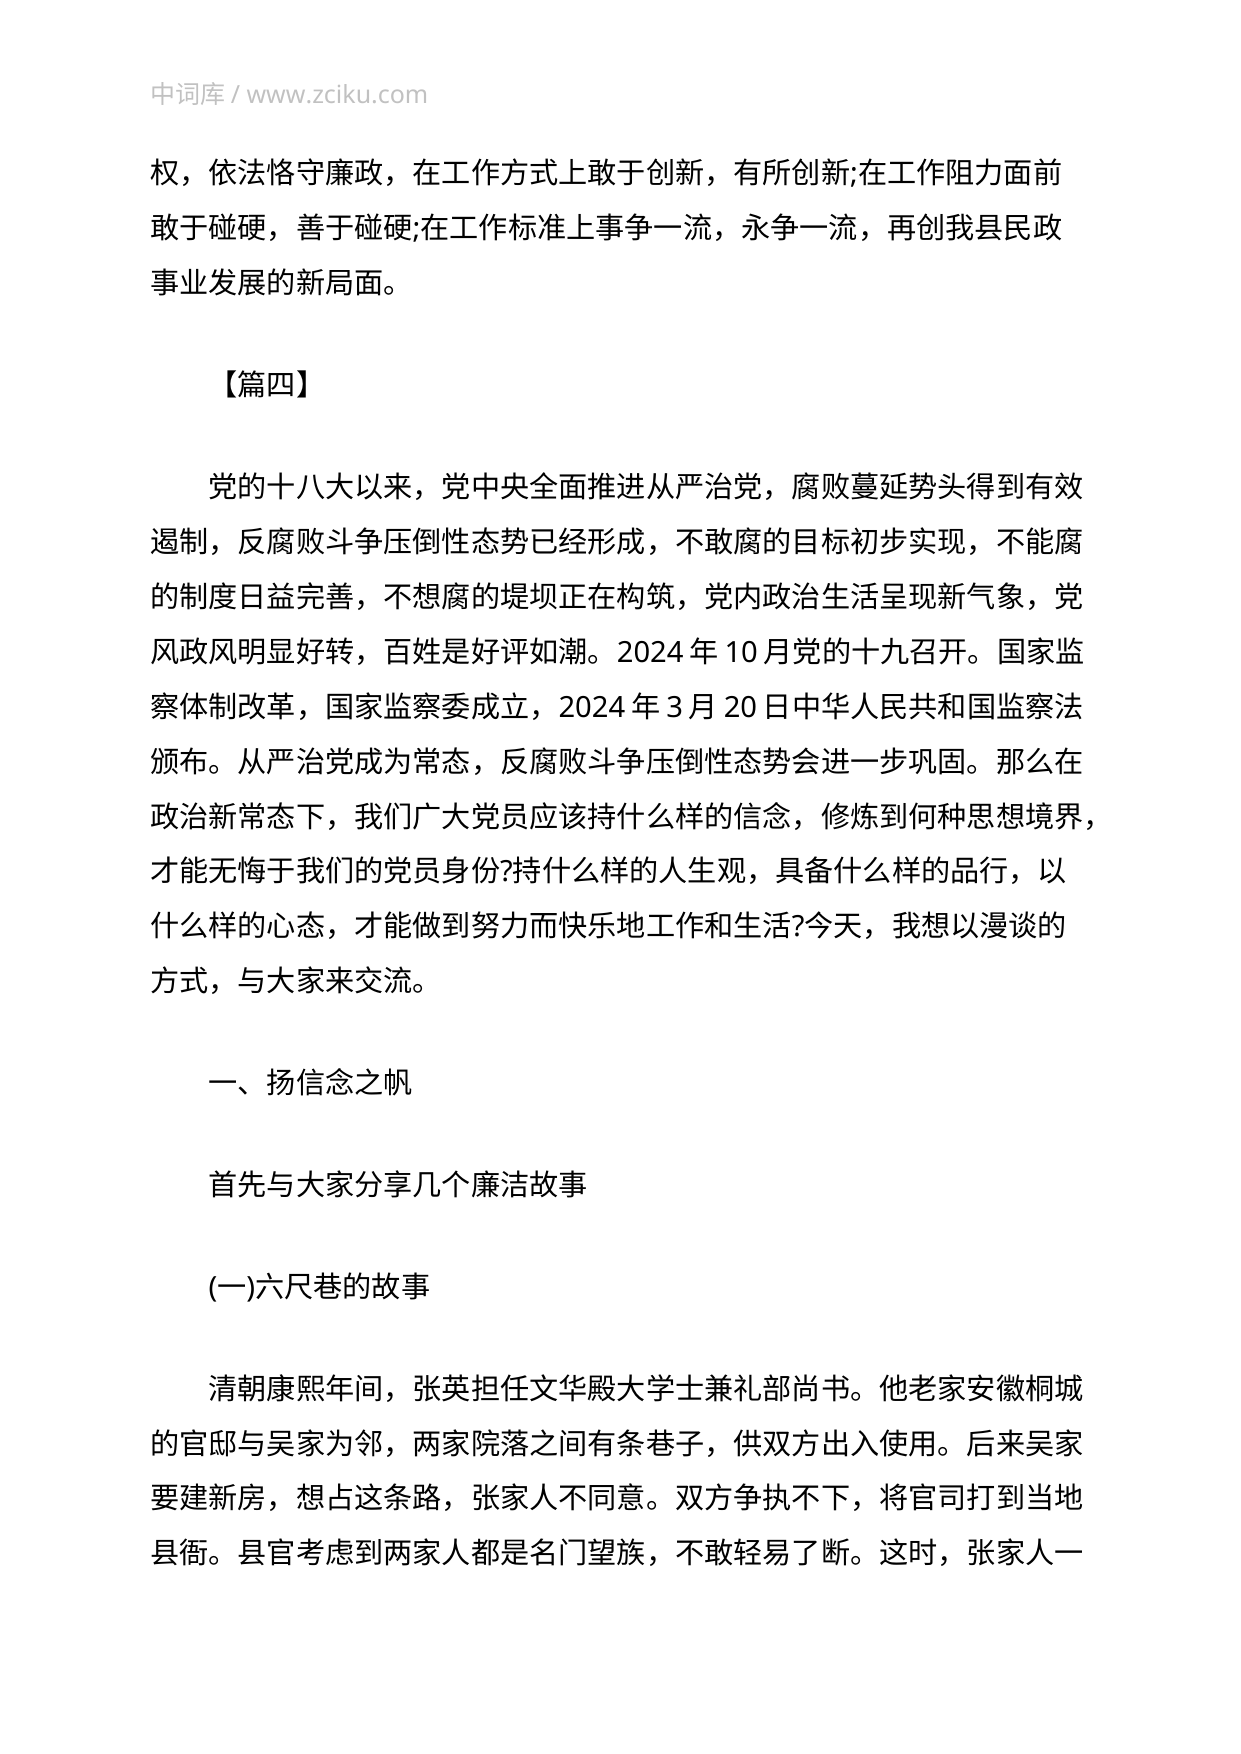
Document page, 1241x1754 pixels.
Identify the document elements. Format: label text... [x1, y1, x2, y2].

text 党的十八大以来，党中央全面推进从严治党，腐败蔓延势头得到有效遏制，反腐败斗争压倒性态势已经形成，不敢腐的目标初步实现，不能腐的制度日益完善，不想腐的堤坝正在构筑，党内政治生活呈现新气象，党风政风明显好转，百姓是好评如潮。2024年10月党的十九召开。国家监察体制改革，国家监察委成立，2024年3月20日中华人民共和国监察法颁布。从严治党成为常态，反腐败斗争压倒性态势会进一步巩固。那么在政治新常态下，我们广大党员应该持什么样的信念，修炼到何种思想境界，才能无悔于我们的党员身份?持什么样的人生观，具备什么样的品行，以什么样的心态，才能做到努力而快乐地工作和生活?今天，我想以漫谈的方式，与大家来交流。 [150, 463, 1090, 1000]
text (一)六尺巷的故事 [150, 1263, 1090, 1306]
text 【篇四】 [150, 362, 1090, 404]
text 一、扬信念之帆 [150, 1060, 1090, 1102]
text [150, 1365, 1090, 1572]
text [150, 150, 1090, 302]
text 首先与大家分享几个廉洁故事 [150, 1162, 1090, 1204]
